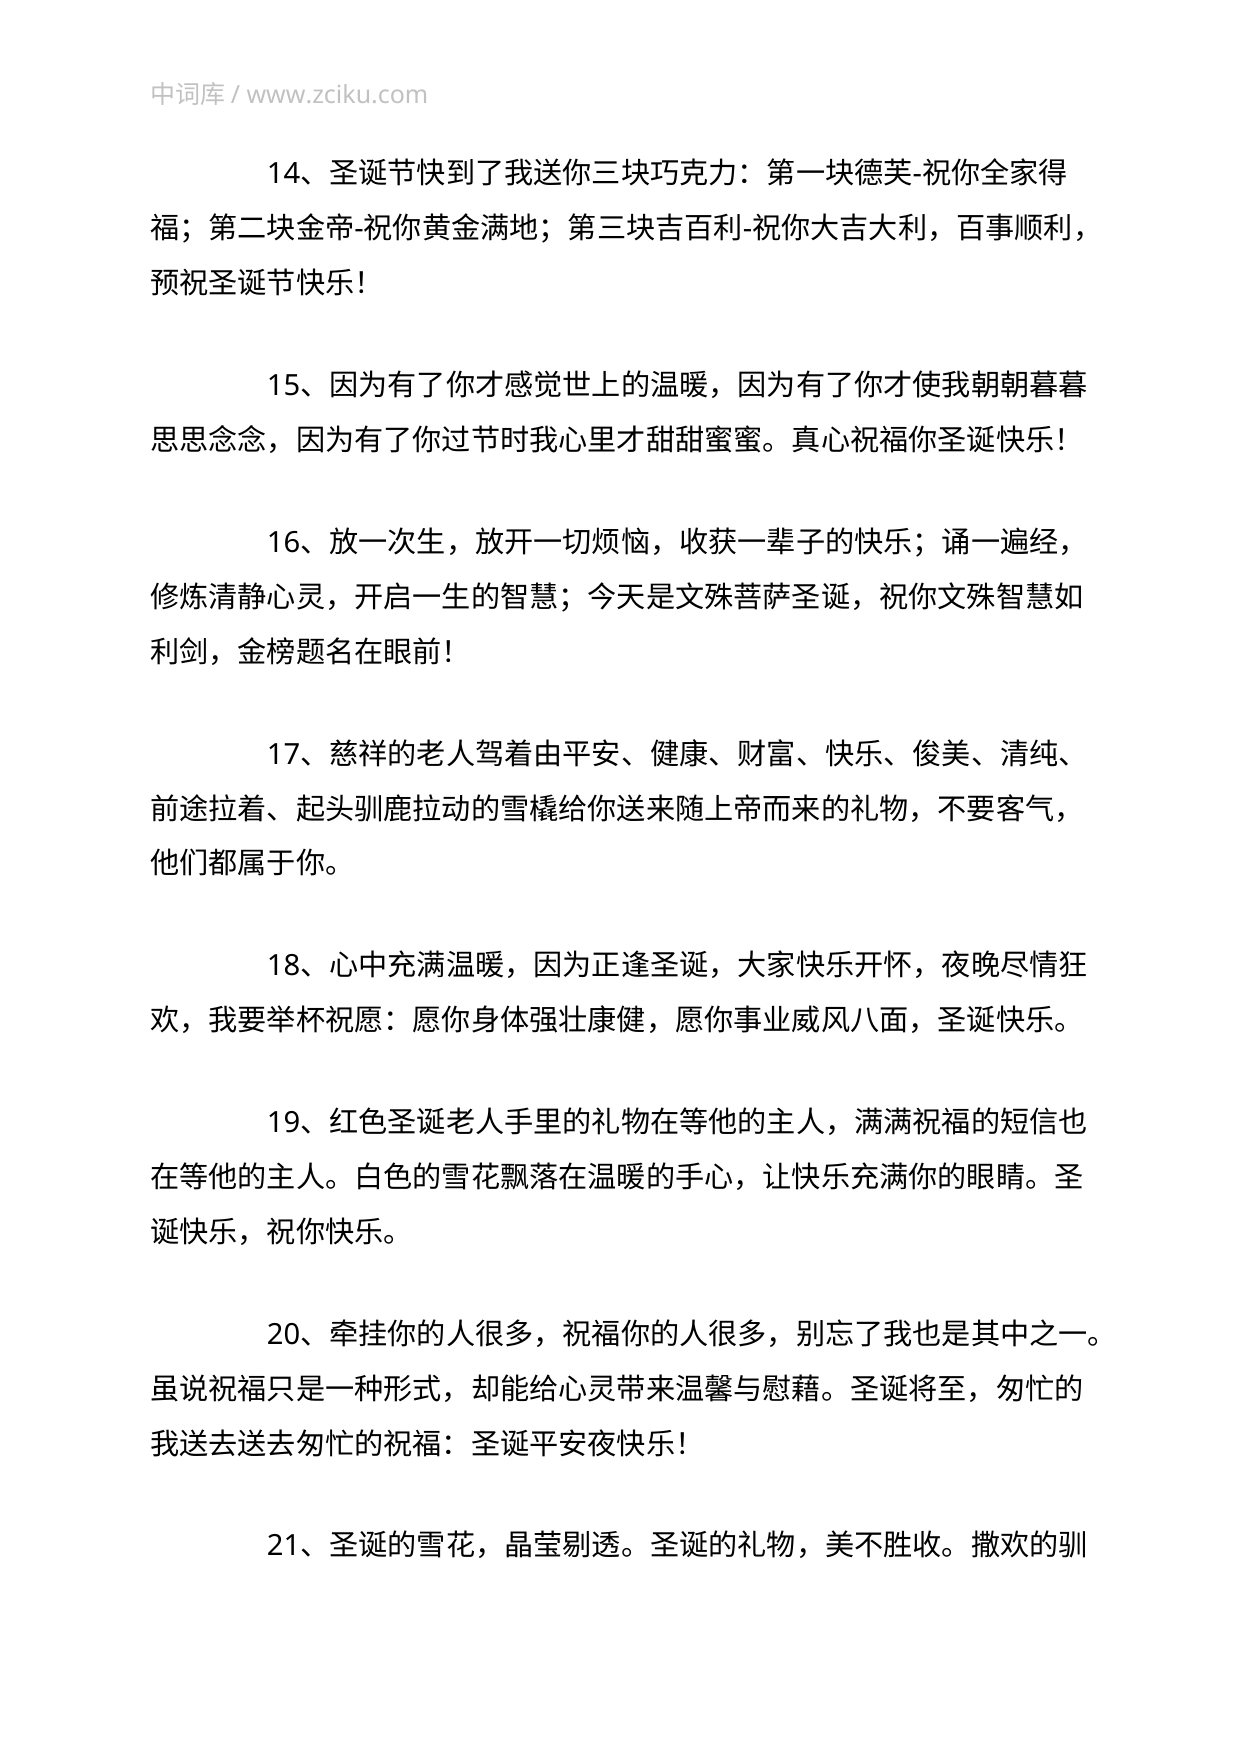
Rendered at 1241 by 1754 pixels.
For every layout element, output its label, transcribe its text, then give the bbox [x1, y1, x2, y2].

text 15、因为有了你才感觉世上的温暖，因为有了你才使我朝朝暮暮思思念念，因为有了你过节时我心里才甜甜蜜蜜。真心祝福你圣诞快乐！ [150, 362, 1090, 459]
text 19、红色圣诞老人手里的礼物在等他的主人，满满祝福的短信也在等他的主人。白色的雪花飘落在温暖的手心，让快乐充满你的眼睛。圣诞快乐，祝你快乐。 [150, 1099, 1090, 1251]
text 16、放一次生，放开一切烦恼，收获一辈子的快乐；诵一遍经，修炼清静心灵，开启一生的智慧；今天是文殊菩萨圣诞，祝你文殊智慧如利剑，金榜题名在眼前！ [150, 518, 1090, 671]
text 20、牵挂你的人很多，祝福你的人很多，别忘了我也是其中之一。虽说祝福只是一种形式，却能给心灵带来温馨与慰藉。圣诞将至，匆忙的我送去送去匆忙的祝福：圣诞平安夜快乐！ [150, 1310, 1090, 1462]
text 17、慈祥的老人驾着由平安、健康、财富、快乐、俊美、清纯、前途拉着、起头驯鹿拉动的雪橇给你送来随上帝而来的礼物，不要客气，他们都属于你。 [150, 730, 1090, 882]
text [150, 1522, 1090, 1564]
text 18、心中充满温暖，因为正逢圣诞，大家快乐开怀，夜晚尽情狂欢，我要举杯祝愿：愿你身体强壮康健，愿你事业威风八面，圣诞快乐。 [150, 942, 1090, 1039]
text 14、圣诞节快到了我送你三块巧克力：第一块德芙-祝你全家得福；第二块金帝-祝你黄金满地；第三块吉百利-祝你大吉大利，百事顺利，预祝圣诞节快乐！ [150, 150, 1090, 302]
